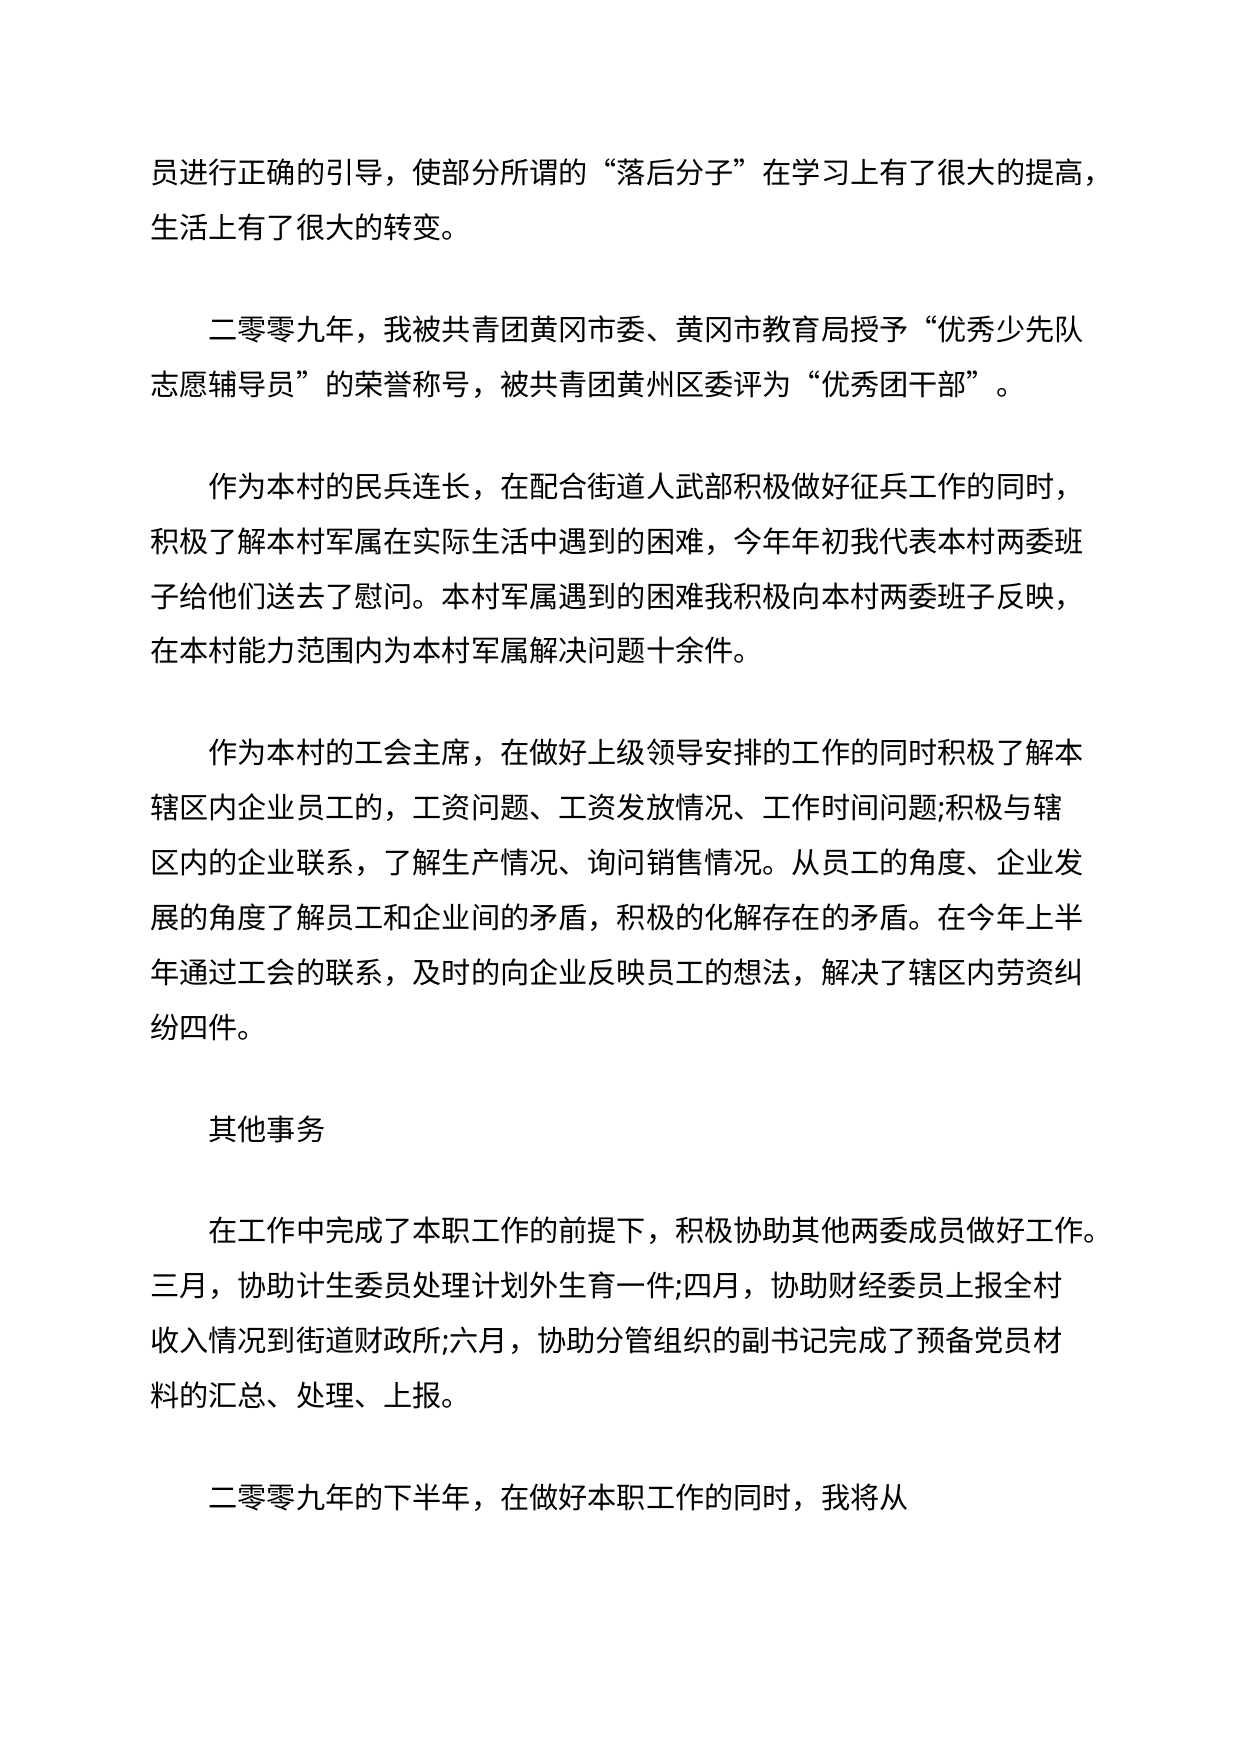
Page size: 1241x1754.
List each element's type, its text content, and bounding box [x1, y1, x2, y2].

text 二零零九年，我被共青团黄冈市委、黄冈市教育局授予“优秀少先队志愿辅导员”的荣誉称号，被共青团黄州区委评为“优秀团干部”。 [150, 307, 1090, 404]
text 二零零九年的下半年，在做好本职工作的同时，我将从 [150, 1474, 1090, 1517]
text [150, 150, 1090, 247]
text 作为本村的民兵连长，在配合街道人武部积极做好征兵工作的同时，积极了解本村军属在实际生活中遇到的困难，今年年初我代表本村两委班子给他们送去了慰问。本村军属遇到的困难我积极向本村两委班子反映，在本村能力范围内为本村军属解决问题十余件。 [150, 463, 1090, 670]
text 在工作中完成了本职工作的前提下，积极协助其他两委成员做好工作。三月，协助计生委员处理计划外生育一件;四月，协助财经委员上报全村收入情况到街道财政所;六月，协助分管组织的副书记完成了预备党员材料的汇总、处理、上报。 [150, 1208, 1090, 1415]
text 作为本村的工会主席，在做好上级领导安排的工作的同时积极了解本辖区内企业员工的，工资问题、工资发放情况、工作时间问题;积极与辖区内的企业联系，了解生产情况、询问销售情况。从员工的角度、企业发展的角度了解员工和企业间的矛盾，积极的化解存在的矛盾。在今年上半年通过工会的联系，及时的向企业反映员工的想法，解决了辖区内劳资纠纷四件。 [150, 730, 1090, 1047]
text 其他事务 [150, 1106, 1090, 1148]
